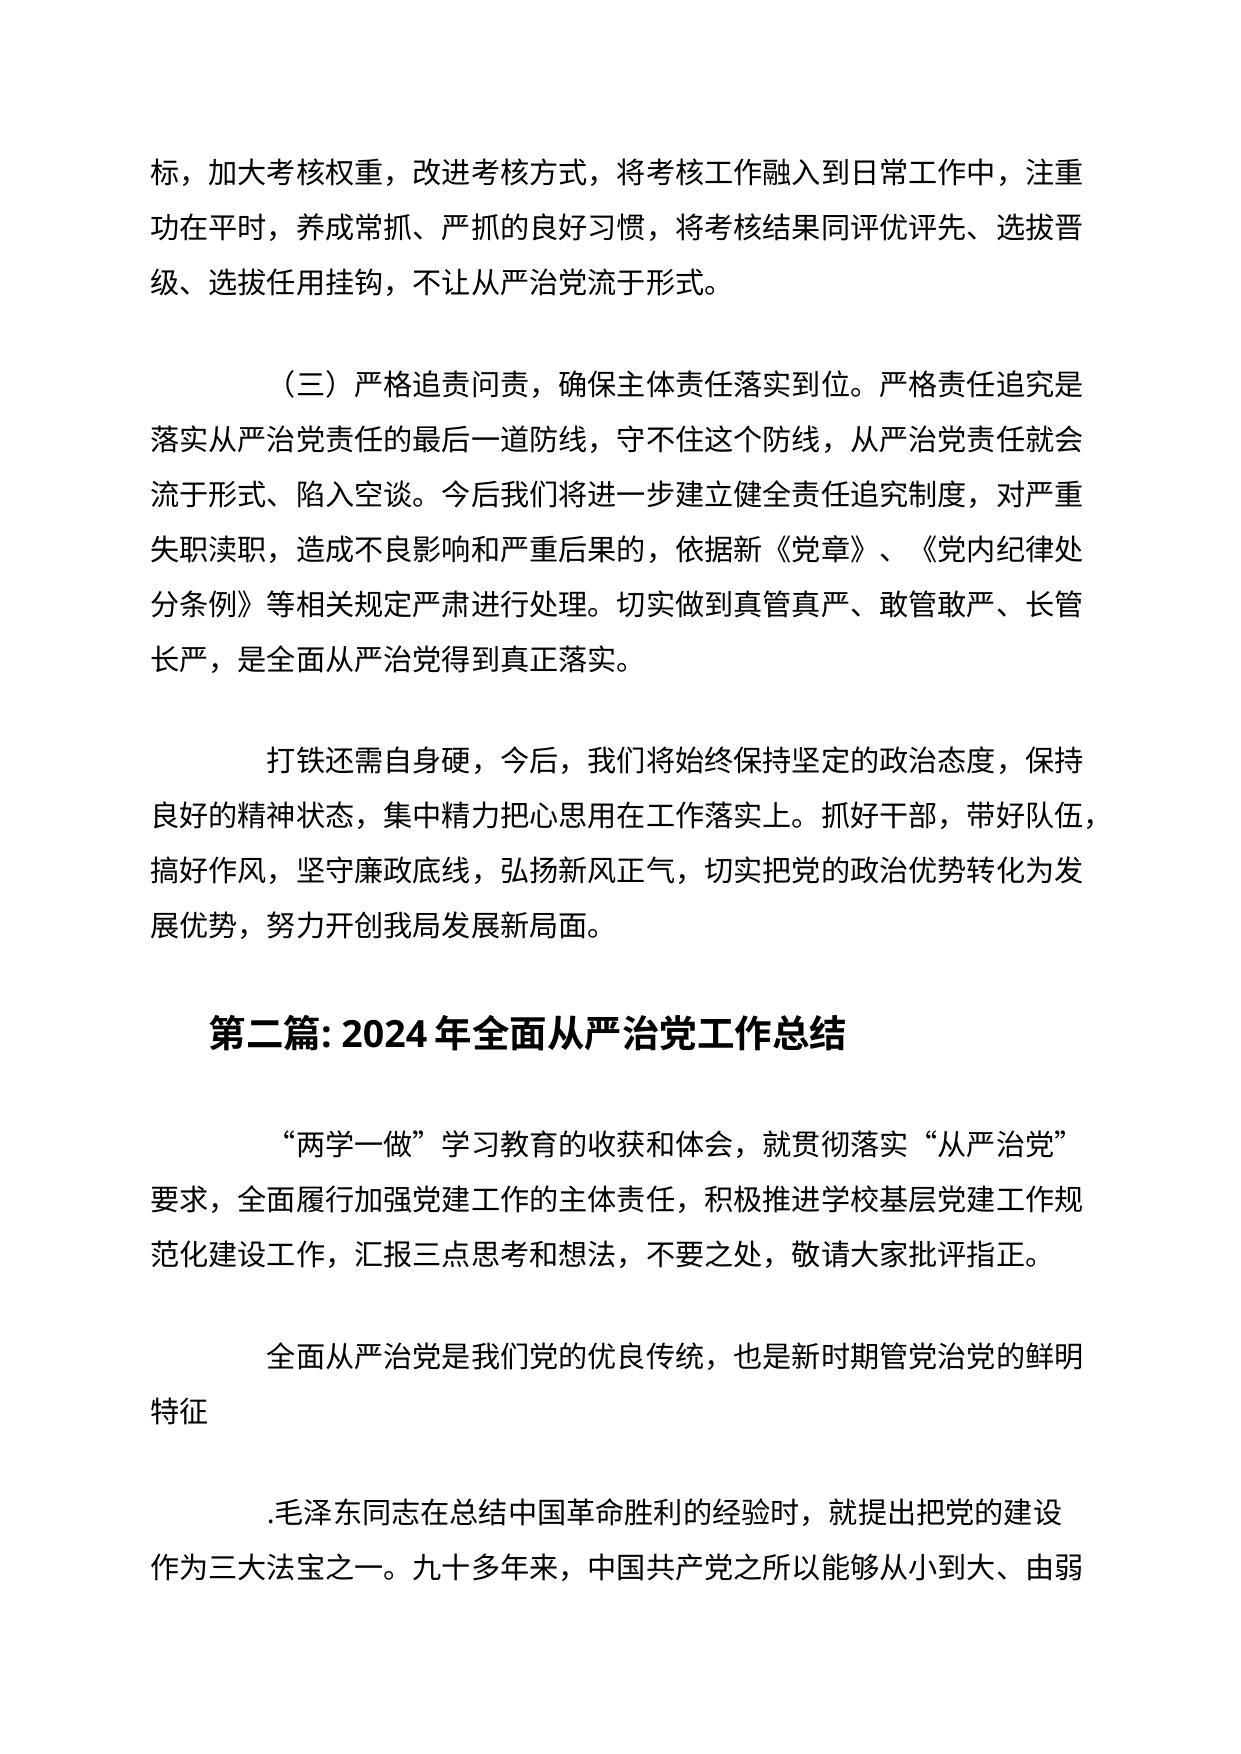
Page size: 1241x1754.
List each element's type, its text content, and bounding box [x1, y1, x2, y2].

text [150, 150, 1090, 302]
text 打铁还需自身硬，今后，我们将始终保持坚定的政治态度，保持良好的精神状态，集中精力把心思用在工作落实上。抓好干部，带好队伍，搞好作风，坚守廉政底线，弘扬新风正气，切实把党的政治优势转化为发展优势，努力开创我局发展新局面。 [150, 738, 1090, 945]
text “两学一做”学习教育的收获和体会，就贯彻落实“从严治党”要求，全面履行加强党建工作的主体责任，积极推进学校基层党建工作规范化建设工作，汇报三点思考和想法，不要之处，敬请大家批评指正。 [150, 1122, 1090, 1274]
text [150, 1490, 1090, 1587]
text 第二篇: 2024年全面从严治党工作总结 [150, 1004, 1090, 1059]
text 全面从严治党是我们党的优良传统，也是新时期管党治党的鲜明特征 [150, 1333, 1090, 1431]
text （三）严格追责问责，确保主体责任落实到位。严格责任追究是落实从严治党责任的最后一道防线，守不住这个防线，从严治党责任就会流于形式、陷入空谈。今后我们将进一步建立健全责任追究制度，对严重失职渎职，造成不良影响和严重后果的，依据新《党章》、《党内纪律处分条例》等相关规定严肃进行处理。切实做到真管真严、敢管敢严、长管长严，是全面从严治党得到真正落实。 [150, 362, 1090, 678]
